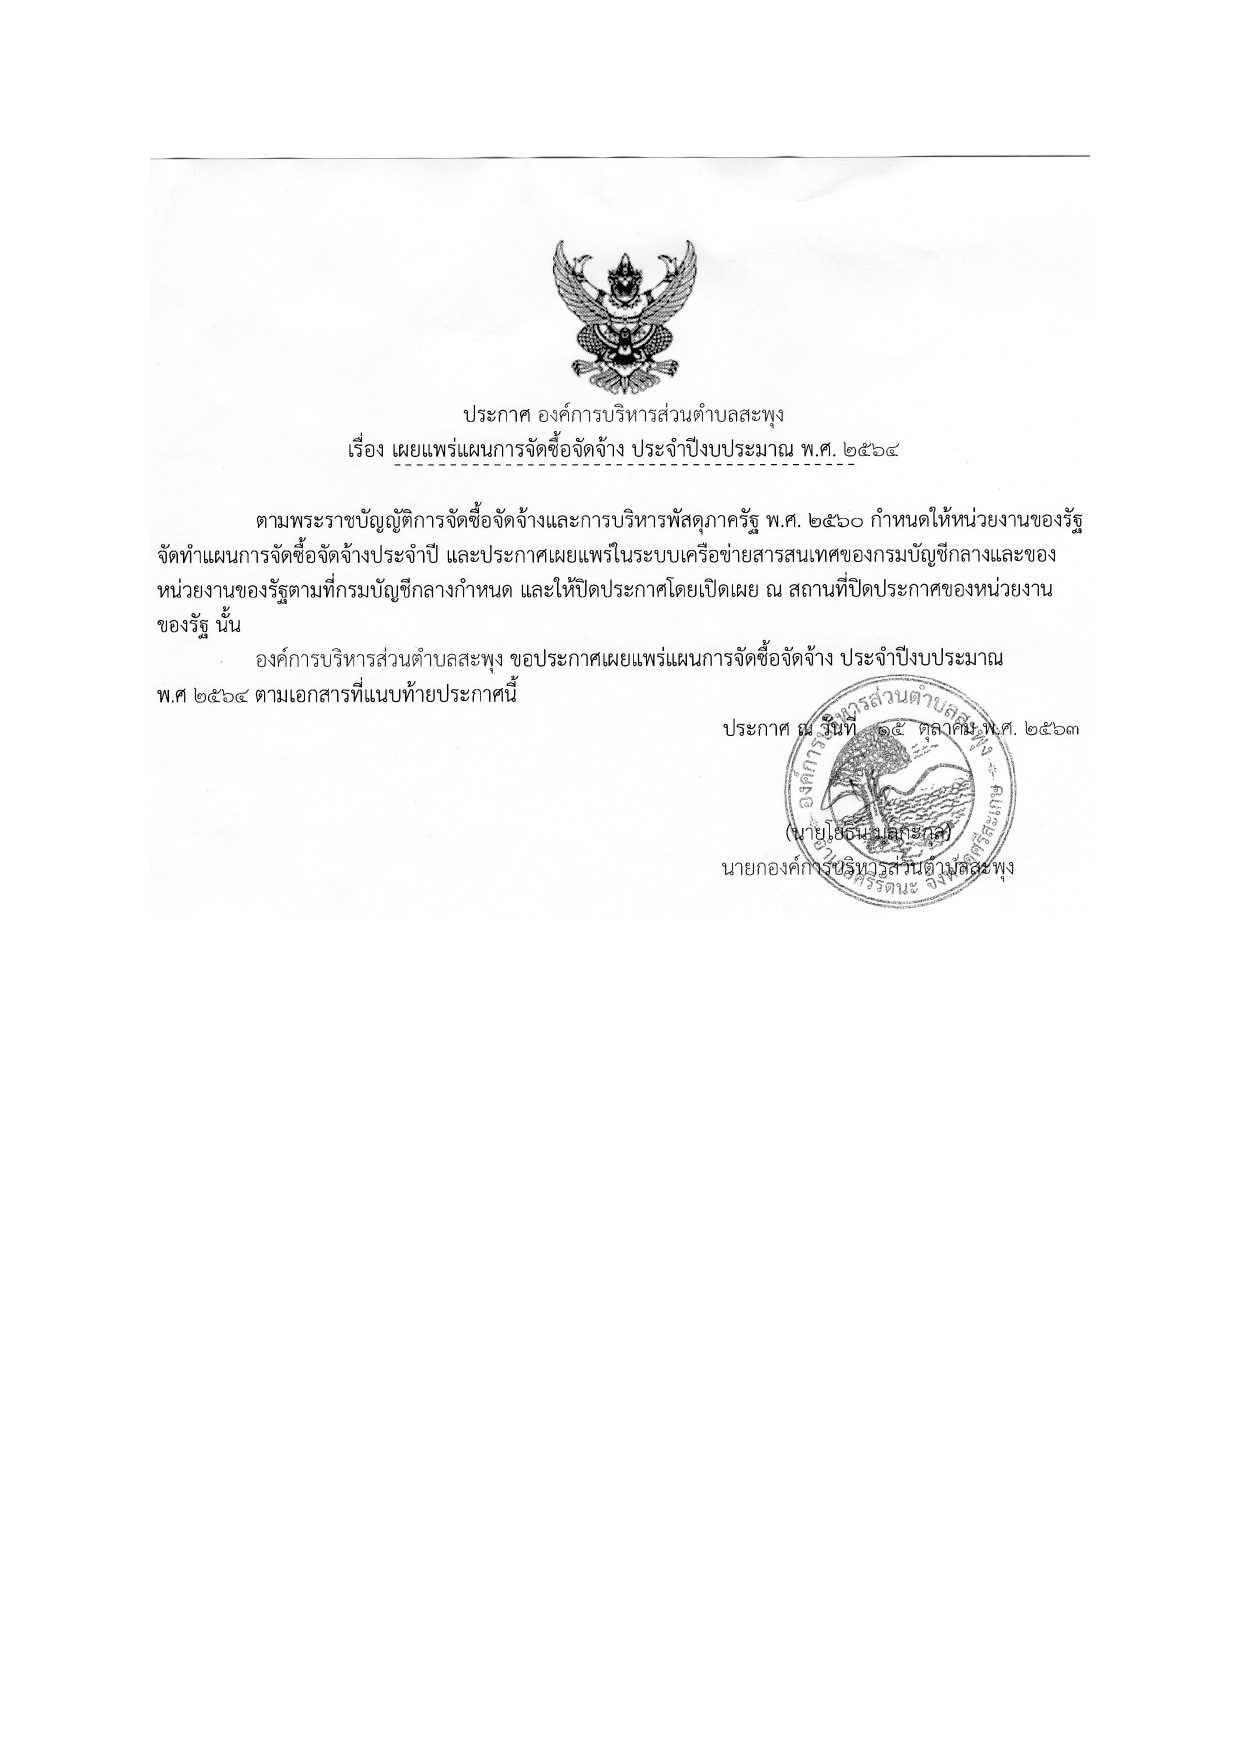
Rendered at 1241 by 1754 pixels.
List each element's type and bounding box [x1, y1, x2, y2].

picture [150, 150, 1091, 914]
